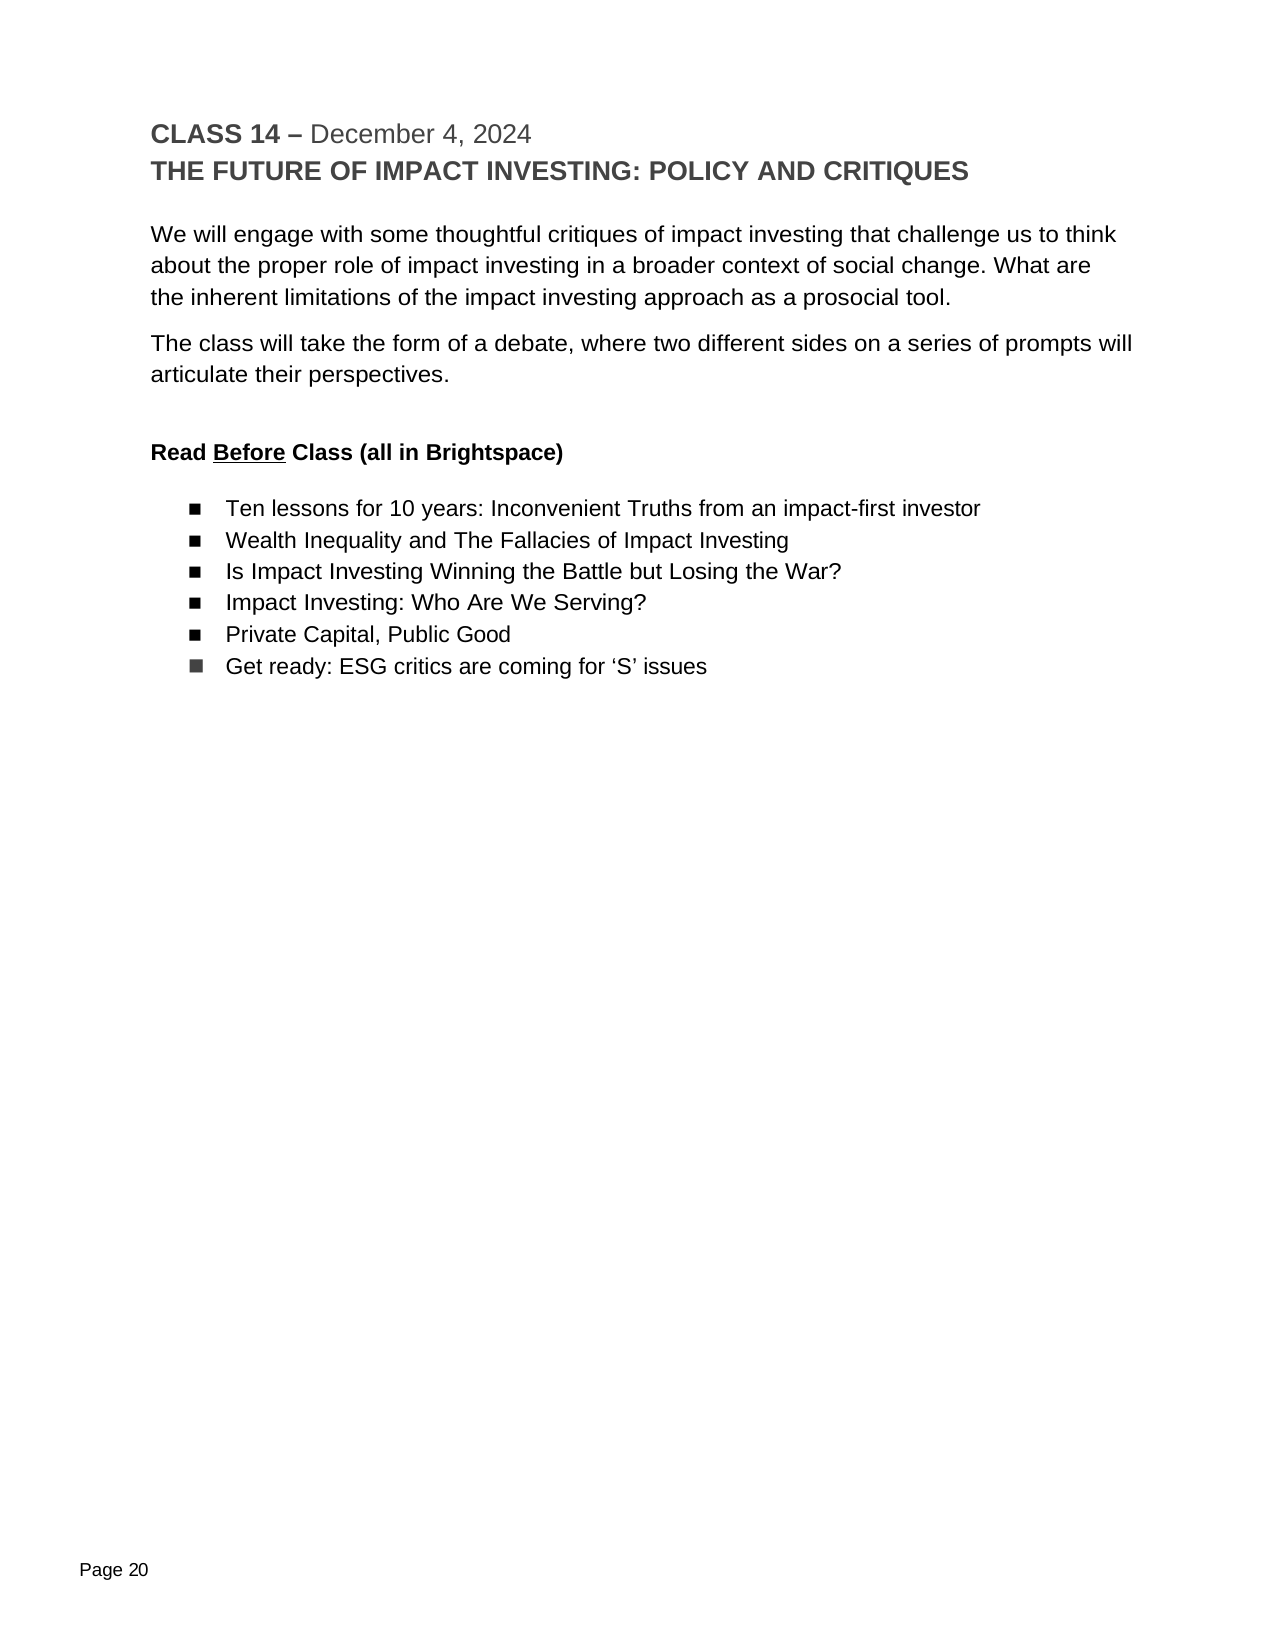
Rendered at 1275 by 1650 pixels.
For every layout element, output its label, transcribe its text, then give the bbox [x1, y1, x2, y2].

list Ten lessons for 10 years: Inconvenient Truths from an impact-first investor [188, 495, 1198, 522]
list Impact Investing: Who Are We Serving? [188, 589, 1198, 616]
text The class will take the form of a debate, where two different sides on a series of prompts will articulate their perspectives. [150, 330, 1198, 388]
list Is Impact Investing Winning the Battle but Losing the War? [188, 558, 1198, 584]
list Wealth Inequality and The Fallacies of Impact Investing [188, 527, 1198, 553]
subtitle Read Before Class (all in Brightspace) [150, 439, 1198, 466]
text We will engage with some thoughtful critiques of impact investing that challenge us to think about the proper role of impact investing in a broader context of social change. What are the inherent limitations of the impact investing approach as a prosocial tool. [150, 221, 1125, 310]
subtitle THE FUTURE OF IMPACT INVESTING: POLICY AND CRITIQUES [150, 155, 1198, 186]
list Get ready: ESG critics are coming for ‘S’ issues [188, 649, 1198, 681]
list Private Capital, Public Good [188, 621, 1198, 647]
text CLASS 14 – December 4, 2024 [150, 118, 1198, 149]
